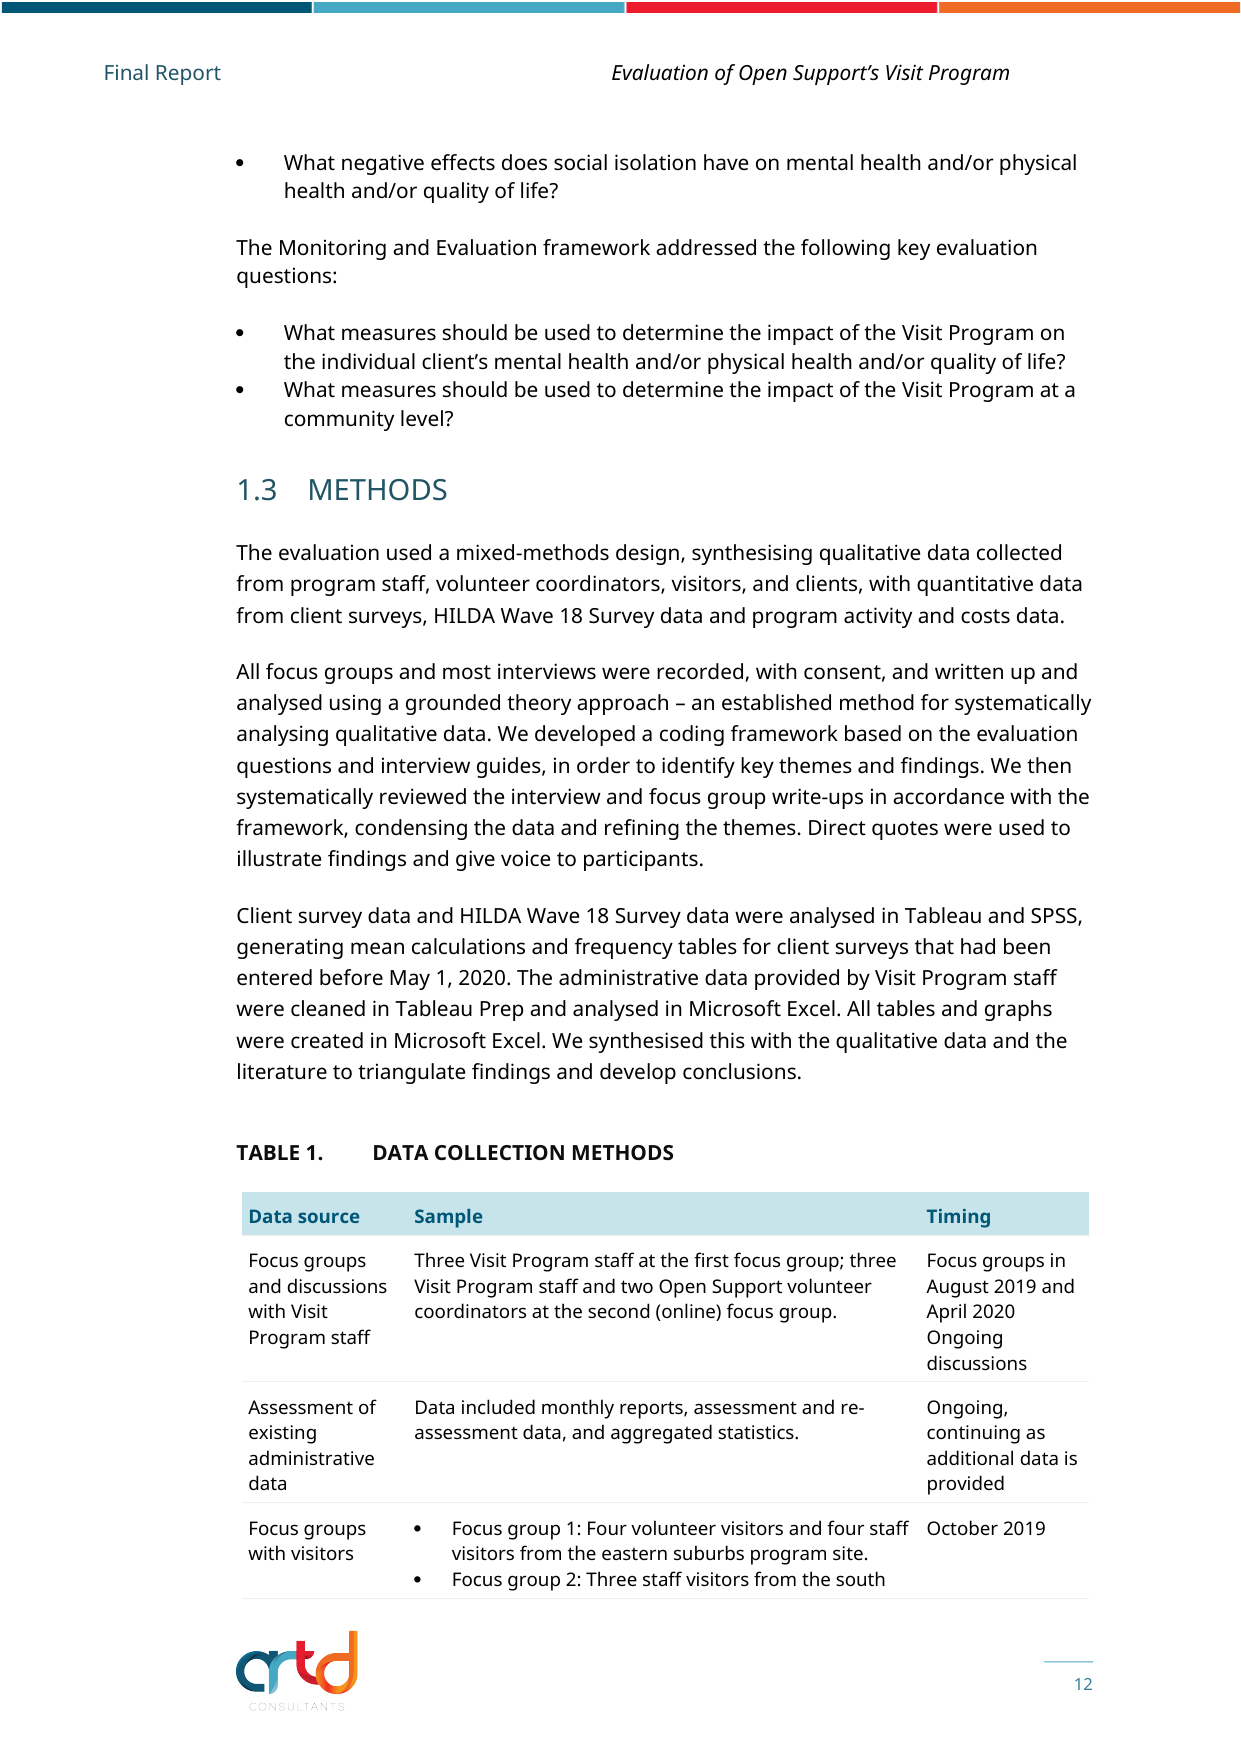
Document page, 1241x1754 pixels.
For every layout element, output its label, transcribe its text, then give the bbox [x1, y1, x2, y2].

picture [218, 1615, 374, 1726]
table_cell Focus groups with visitors [242, 1503, 408, 1597]
table_cell Data included monthly reports, assessment and re-assessment data, and aggregated statistics. [408, 1382, 921, 1502]
list What measures should be used to determine the impact of the Visit Program on the individual client’s mental health and/or physical health and/or quality of life? [236, 318, 1092, 375]
text All focus groups and most interviews were recorded, with consent, and written up and analysed using a grounded theory approach – an established method for systematically analysing qualitative data. We developed a coding framework based on the evaluation questions and interview guides, in order to identify key themes and findings. We then systematically reviewed the interview and focus group write-ups in accordance with the framework, condensing the data and refining the themes. Direct quotes were used to illustrate findings and give voice to participants. [236, 657, 1092, 873]
table_header Timing [921, 1192, 1089, 1235]
list What measures should be used to determine the impact of the Visit Program at a community level? [236, 375, 1092, 432]
table_cell Assessment of existing administrative data [242, 1382, 408, 1502]
table_cell October 2019 [921, 1503, 1089, 1597]
text Client survey data and HILDA Wave 18 Survey data were analysed in Tableau and SPSS, generating mean calculations and frequency tables for client surveys that had been entered before May 1, 2020. The administrative data provided by Visit Program staff were cleaned in Tableau Prep and analysed in Microsoft Excel. All tables and graphs were created in Microsoft Excel. We synthesised this with the qualitative data and the literature to triangulate findings and develop conclusions. [236, 901, 1092, 1085]
list What negative effects does social isolation have on mental health and/or physical health and/or quality of life? [236, 148, 1092, 204]
text The evaluation used a mixed-methods design, synthesising qualitative data collected from program staff, volunteer coordinators, visitors, and clients, with quantitative data from client surveys, HILDA Wave 18 Survey data and program activity and costs data. [236, 538, 1092, 629]
subtitle Data collection methods [236, 1138, 1092, 1167]
table_header Data source [242, 1192, 408, 1235]
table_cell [408, 1503, 921, 1597]
picture [312, 2, 1241, 13]
list The Monitoring and Evaluation framework addressed the following key evaluation questions: [236, 233, 1092, 290]
table_header Sample [408, 1192, 921, 1235]
table_cell Ongoing, continuing as additional data is provided [921, 1382, 1089, 1502]
table_cell Three Visit Program staff at the first focus group; three Visit Program staff and two Open Support volunteer coordinators at the second (online) focus group. [408, 1236, 921, 1381]
table_cell Focus groups in August 2019 and April 2020 Ongoing discussions [921, 1236, 1089, 1381]
subtitle Methods [236, 469, 1092, 509]
table_cell Focus groups and discussions with Visit Program staff [242, 1236, 408, 1381]
